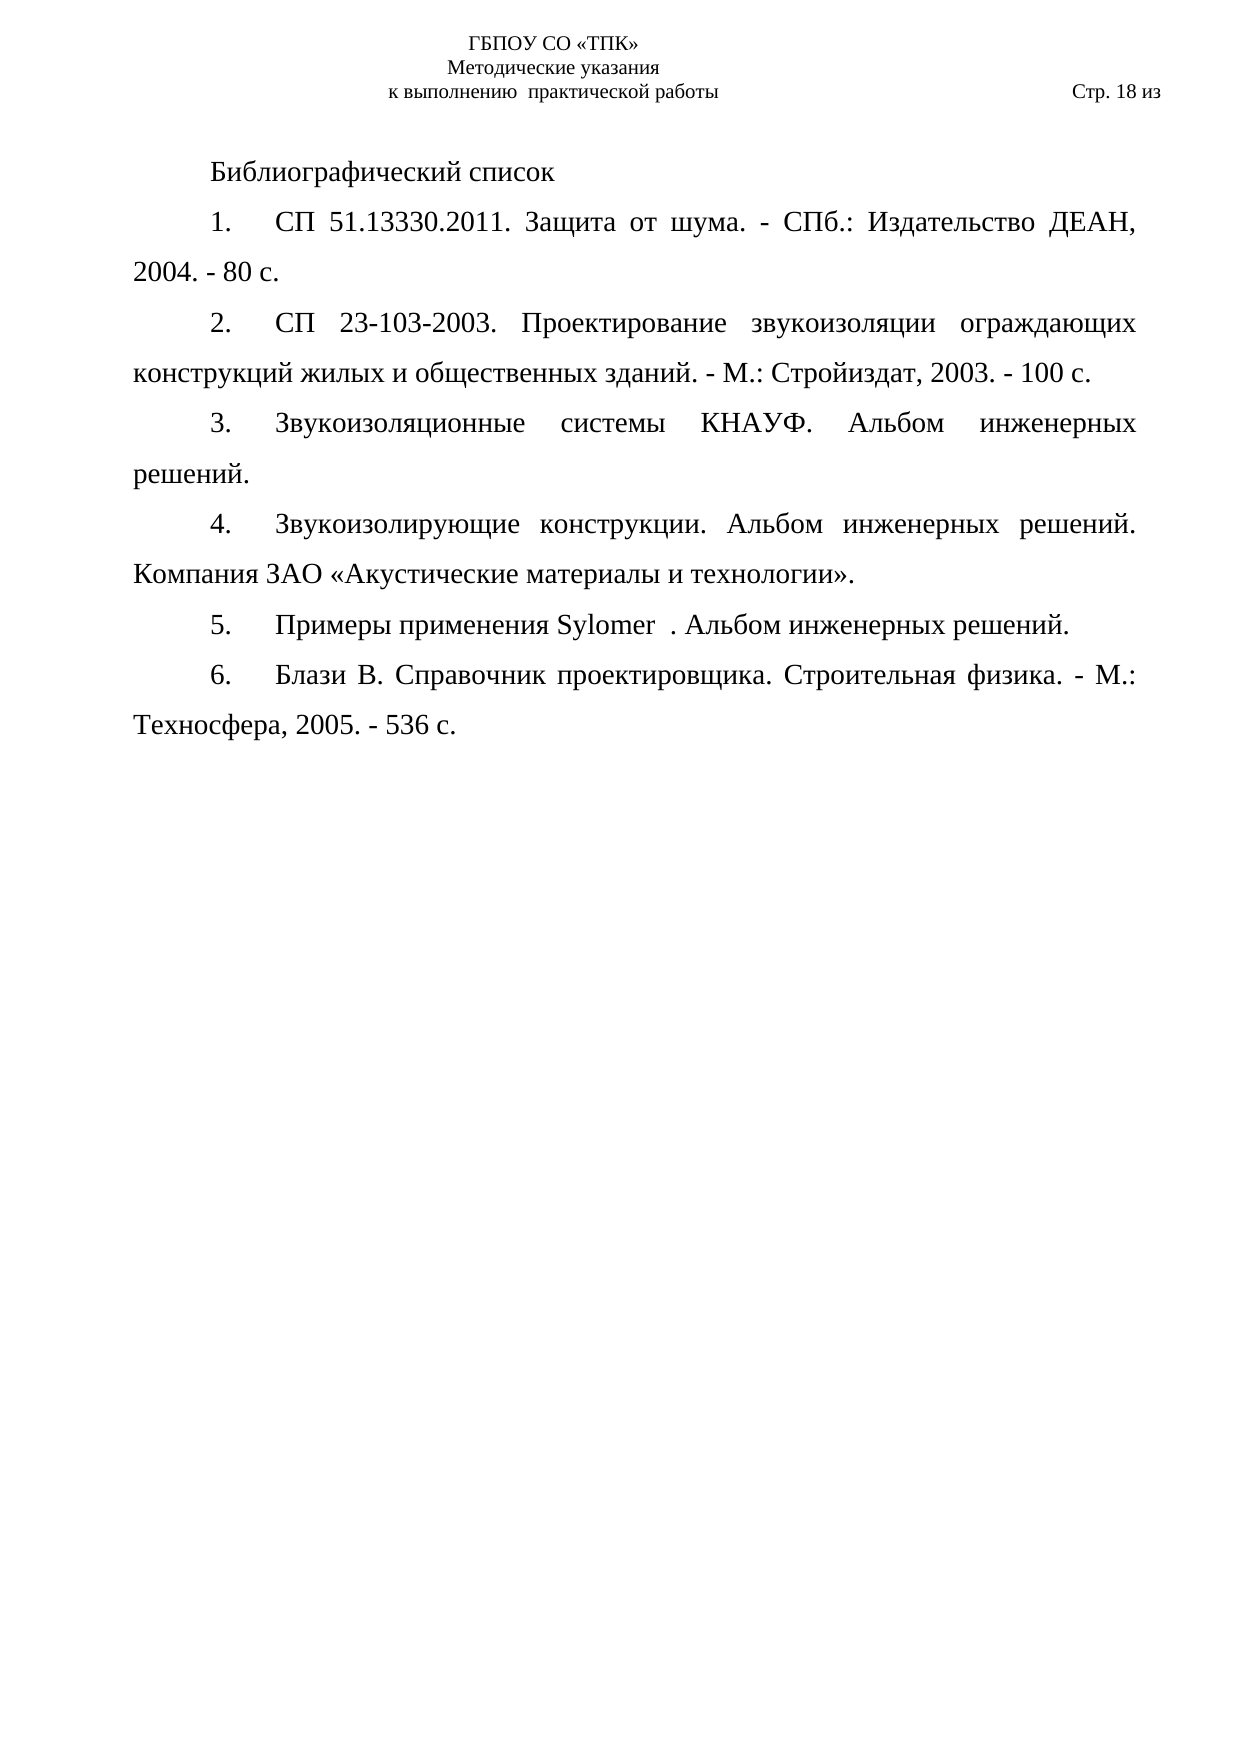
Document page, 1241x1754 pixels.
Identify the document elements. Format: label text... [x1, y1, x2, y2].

text 6. Блази В. Справочник проектировщика. Строительная физика. - М.: Техносфера, 2005. - 536 с. [133, 657, 1137, 741]
text Библиографический список [133, 154, 1137, 187]
text 1. СП 51.13330.2011. Защита от шума. - СПб.: Издательство ДЕАН, 2004. - 80 с. [133, 204, 1137, 288]
text 2. СП 23-103-2003. Проектирование звукоизоляции ограждающих конструкций жилых и общественных зданий. - М.: Стройиздат, 2003. - 100 с. [133, 305, 1137, 389]
text 5. Примеры применения Sylomer . Альбом инженерных решений. [133, 607, 1137, 640]
text 3. Звукоизоляционные системы КНАУФ. Альбом инженерных решений. [133, 406, 1137, 489]
text 4. Звукоизолирующие конструкции. Альбом инженерных решений. Компания ЗАО «Акустические материалы и технологии». [133, 506, 1137, 590]
